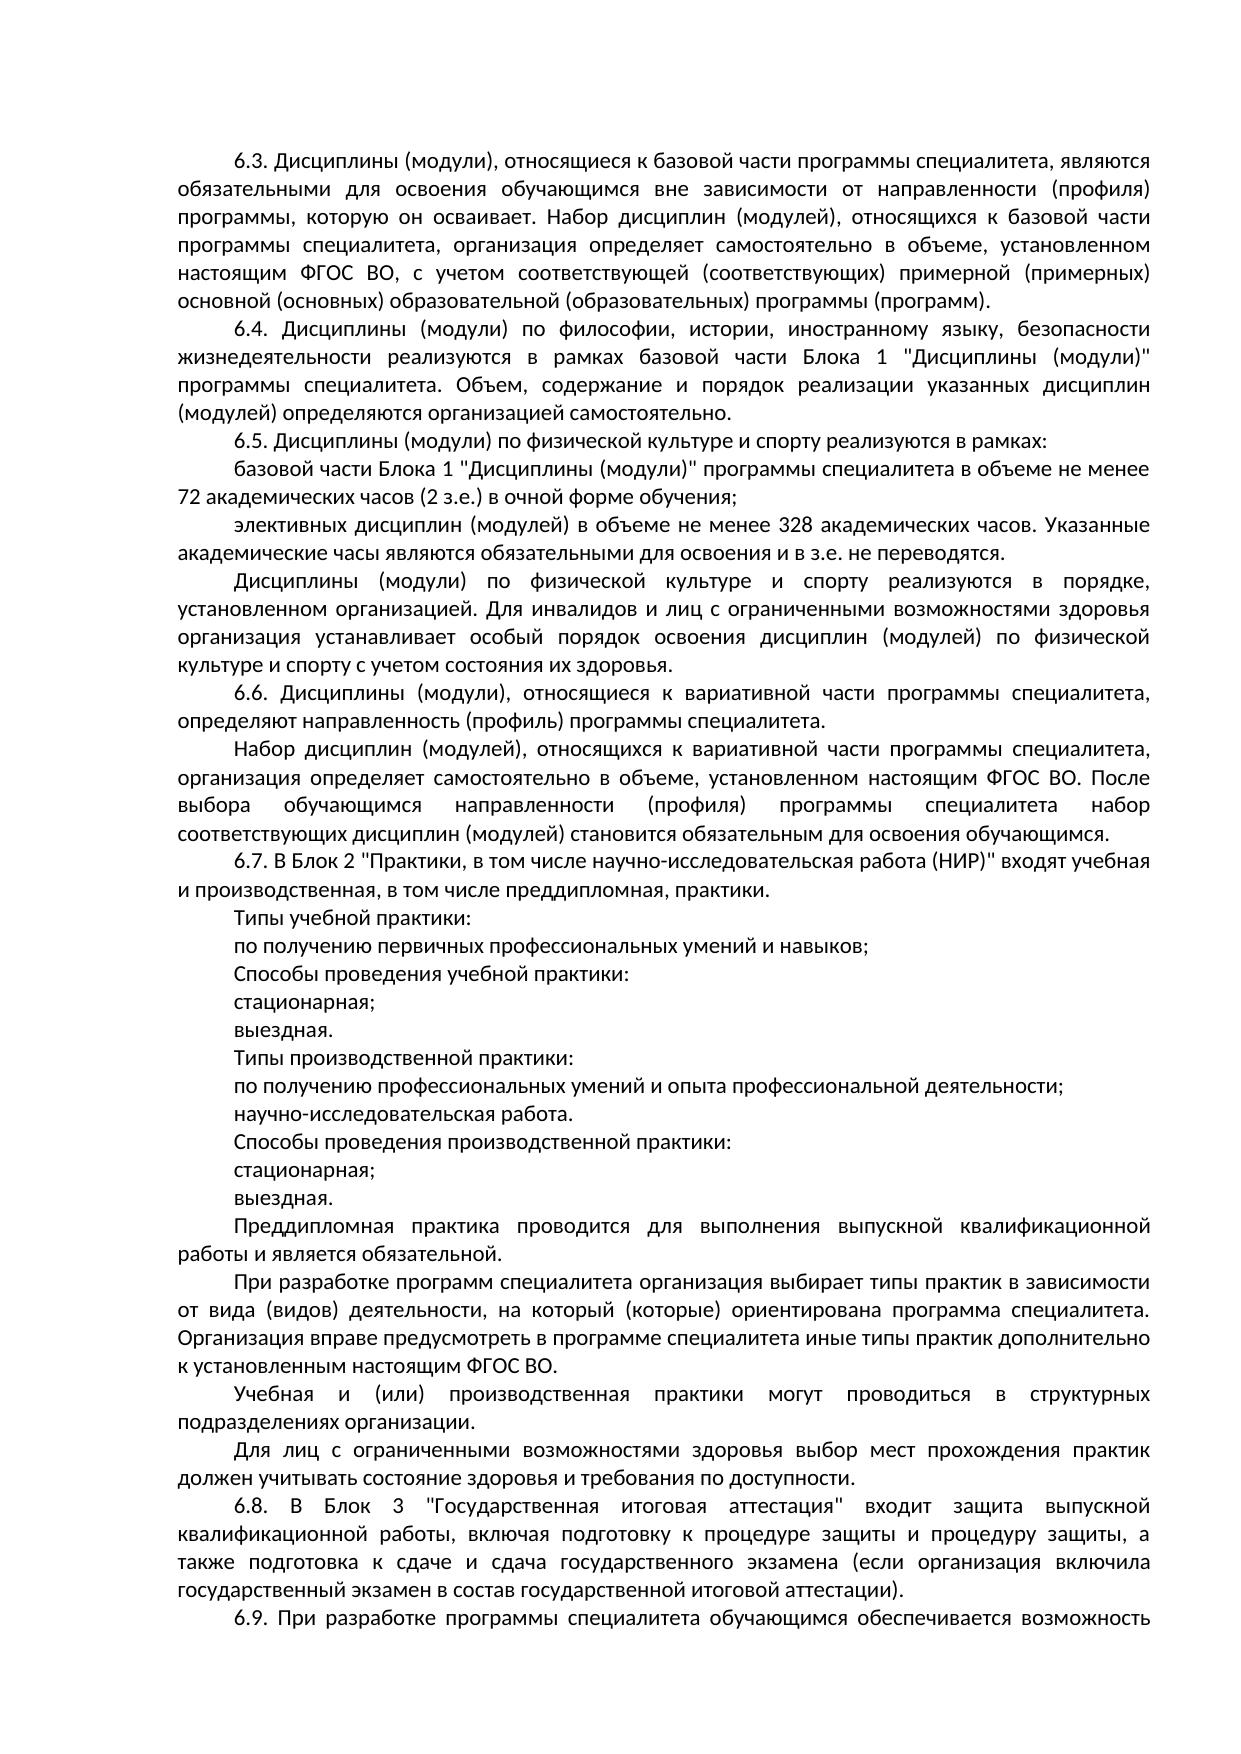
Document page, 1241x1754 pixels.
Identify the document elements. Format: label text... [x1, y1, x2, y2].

text по получению первичных профессиональных умений и навыков; [177, 931, 1152, 959]
text Типы учебной практики: [177, 903, 1152, 931]
text Способы проведения производственной практики: [177, 1127, 1152, 1155]
text научно-исследовательская работа. [177, 1099, 1152, 1127]
text Дисциплины (модули) по физической культуре и спорту реализуются в порядке, установленном организацией. Для инвалидов и лиц с ограниченными возможностями здоровья организация устанавливает особый порядок освоения дисциплин (модулей) по физической культуре и спорту с учетом состояния их здоровья. [177, 566, 1152, 678]
text выездная. [177, 1183, 1152, 1211]
text Учебная и (или) производственная практики могут проводиться в структурных подразделениях организации. [177, 1379, 1152, 1435]
text Способы проведения учебной практики: [177, 959, 1152, 987]
text 6.6. Дисциплины (модули), относящиеся к вариативной части программы специалитета, определяют направленность (профиль) программы специалитета. [177, 678, 1152, 734]
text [177, 1603, 1152, 1631]
text 6.5. Дисциплины (модули) по физической культуре и спорту реализуются в рамках: [177, 426, 1152, 454]
text 6.3. Дисциплины (модули), относящиеся к базовой части программы специалитета, являются обязательными для освоения обучающимся вне зависимости от направленности (профиля) программы, которую он осваивает. Набор дисциплин (модулей), относящихся к базовой части программы специалитета, организация определяет самостоятельно в объеме, установленном настоящим ФГОС ВО, с учетом соответствующей (соответствующих) примерной (примерных) основной (основных) образовательной (образовательных) программы (программ). [177, 146, 1152, 314]
text Преддипломная практика проводится для выполнения выпускной квалификационной работы и является обязательной. [177, 1211, 1152, 1267]
text 6.7. В Блок 2 "Практики, в том числе научно-исследовательская работа (НИР)" входят учебная и производственная, в том числе преддипломная, практики. [177, 847, 1152, 903]
text Типы производственной практики: [177, 1043, 1152, 1071]
text элективных дисциплин (модулей) в объеме не менее 328 академических часов. Указанные академические часы являются обязательными для освоения и в з.е. не переводятся. [177, 510, 1152, 566]
text Набор дисциплин (модулей), относящихся к вариативной части программы специалитета, организация определяет самостоятельно в объеме, установленном настоящим ФГОС ВО. После выбора обучающимся направленности (профиля) программы специалитета набор соответствующих дисциплин (модулей) становится обязательным для освоения обучающимся. [177, 734, 1152, 847]
text по получению профессиональных умений и опыта профессиональной деятельности; [177, 1071, 1152, 1099]
text выездная. [177, 1015, 1152, 1043]
text стационарная; [177, 1155, 1152, 1183]
text Для лиц с ограниченными возможностями здоровья выбор мест прохождения практик должен учитывать состояние здоровья и требования по доступности. [177, 1435, 1152, 1491]
text При разработке программ специалитета организация выбирает типы практик в зависимости от вида (видов) деятельности, на который (которые) ориентирована программа специалитета. Организация вправе предусмотреть в программе специалитета иные типы практик дополнительно к установленным настоящим ФГОС ВО. [177, 1267, 1152, 1379]
text базовой части Блока 1 "Дисциплины (модули)" программы специалитета в объеме не менее 72 академических часов (2 з.е.) в очной форме обучения; [177, 454, 1152, 510]
text 6.4. Дисциплины (модули) по философии, истории, иностранному языку, безопасности жизнедеятельности реализуются в рамках базовой части Блока 1 "Дисциплины (модули)" программы специалитета. Объем, содержание и порядок реализации указанных дисциплин (модулей) определяются организацией самостоятельно. [177, 314, 1152, 426]
text 6.8. В Блок 3 "Государственная итоговая аттестация" входит защита выпускной квалификационной работы, включая подготовку к процедуре защиты и процедуру защиты, а также подготовка к сдаче и сдача государственного экзамена (если организация включила государственный экзамен в состав государственной итоговой аттестации). [177, 1491, 1152, 1603]
text стационарная; [177, 987, 1152, 1015]
